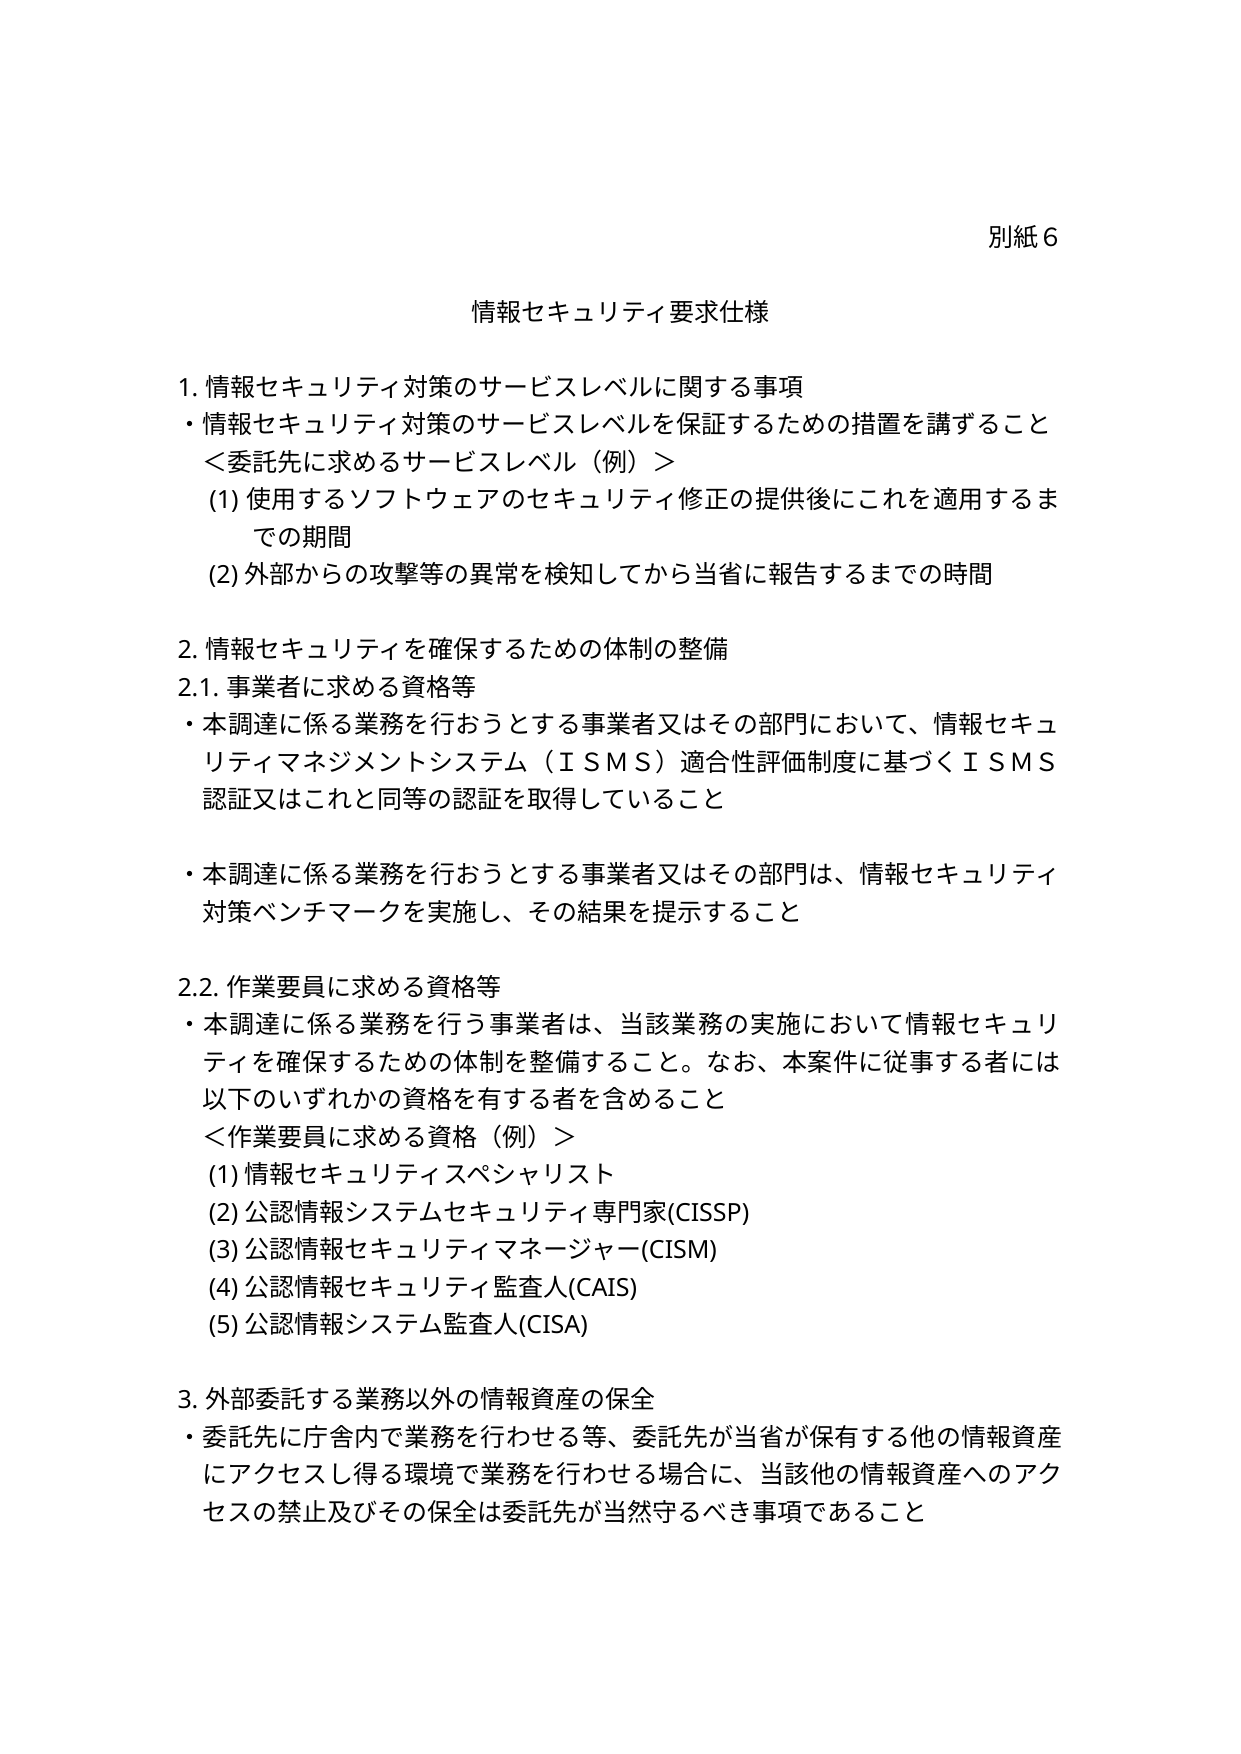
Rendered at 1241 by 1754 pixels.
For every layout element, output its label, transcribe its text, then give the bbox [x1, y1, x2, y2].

text 情報セキュリティ要求仕様 [177, 292, 1063, 329]
text ＜作業要員に求める資格（例）＞ [202, 1117, 1063, 1154]
text ・本調達に係る業務を行う事業者は、当該業務の実施において情報セキュリティを確保するための体制を整備すること。なお、本案件に従事する者には、以下のいずれかの資格を有する者を含めること [177, 1004, 1063, 1117]
text (5) 公認情報システム監査人(CISA) [202, 1304, 1063, 1342]
text 2.2. 作業要員に求める資格等 [177, 967, 1063, 1004]
text (1) 情報セキュリティスペシャリスト [202, 1154, 1063, 1192]
text ・本調達に係る業務を行おうとする事業者又はその部門は、情報セキュリティ対策ベンチマークを実施し、その結果を提示すること [177, 854, 1063, 929]
text 2.1. 事業者に求める資格等 [177, 667, 1063, 704]
text (2) 公認情報システムセキュリティ専門家(CISSP) [202, 1192, 1063, 1229]
text 3. 外部委託する業務以外の情報資産の保全 [177, 1379, 1063, 1417]
text 1. 情報セキュリティ対策のサービスレベルに関する事項 [177, 367, 1063, 404]
text (2) 外部からの攻撃等の異常を検知してから当省に報告するまでの時間 [202, 554, 1063, 592]
text (3) 公認情報セキュリティマネージャー(CISM) [202, 1229, 1063, 1267]
text (1) 使用するソフトウェアのセキュリティ修正の提供後にこれを適用するまでの期間 [202, 479, 1063, 554]
text 別紙６ [177, 217, 1063, 254]
text ・委託先に庁舎内で業務を行わせる等、委託先が当省が保有する他の情報資産にアクセスし得る環境で業務を行わせる場合に、当該他の情報資産へのアクセスの禁止及びその保全は委託先が当然守るべき事項であること [177, 1417, 1063, 1529]
text 2. 情報セキュリティを確保するための体制の整備 [177, 629, 1063, 667]
text ・情報セキュリティ対策のサービスレベルを保証するための措置を講ずること [177, 404, 1063, 442]
text ・本調達に係る業務を行おうとする事業者又はその部門において、情報セキュリティマネジメントシステム（ＩＳＭＳ）適合性評価制度に基づくＩＳＭＳ認証又はこれと同等の認証を取得していること [177, 704, 1063, 817]
text (4) 公認情報セキュリティ監査人(CAIS) [202, 1267, 1063, 1304]
text ＜委託先に求めるサービスレベル（例）＞ [202, 442, 1063, 479]
